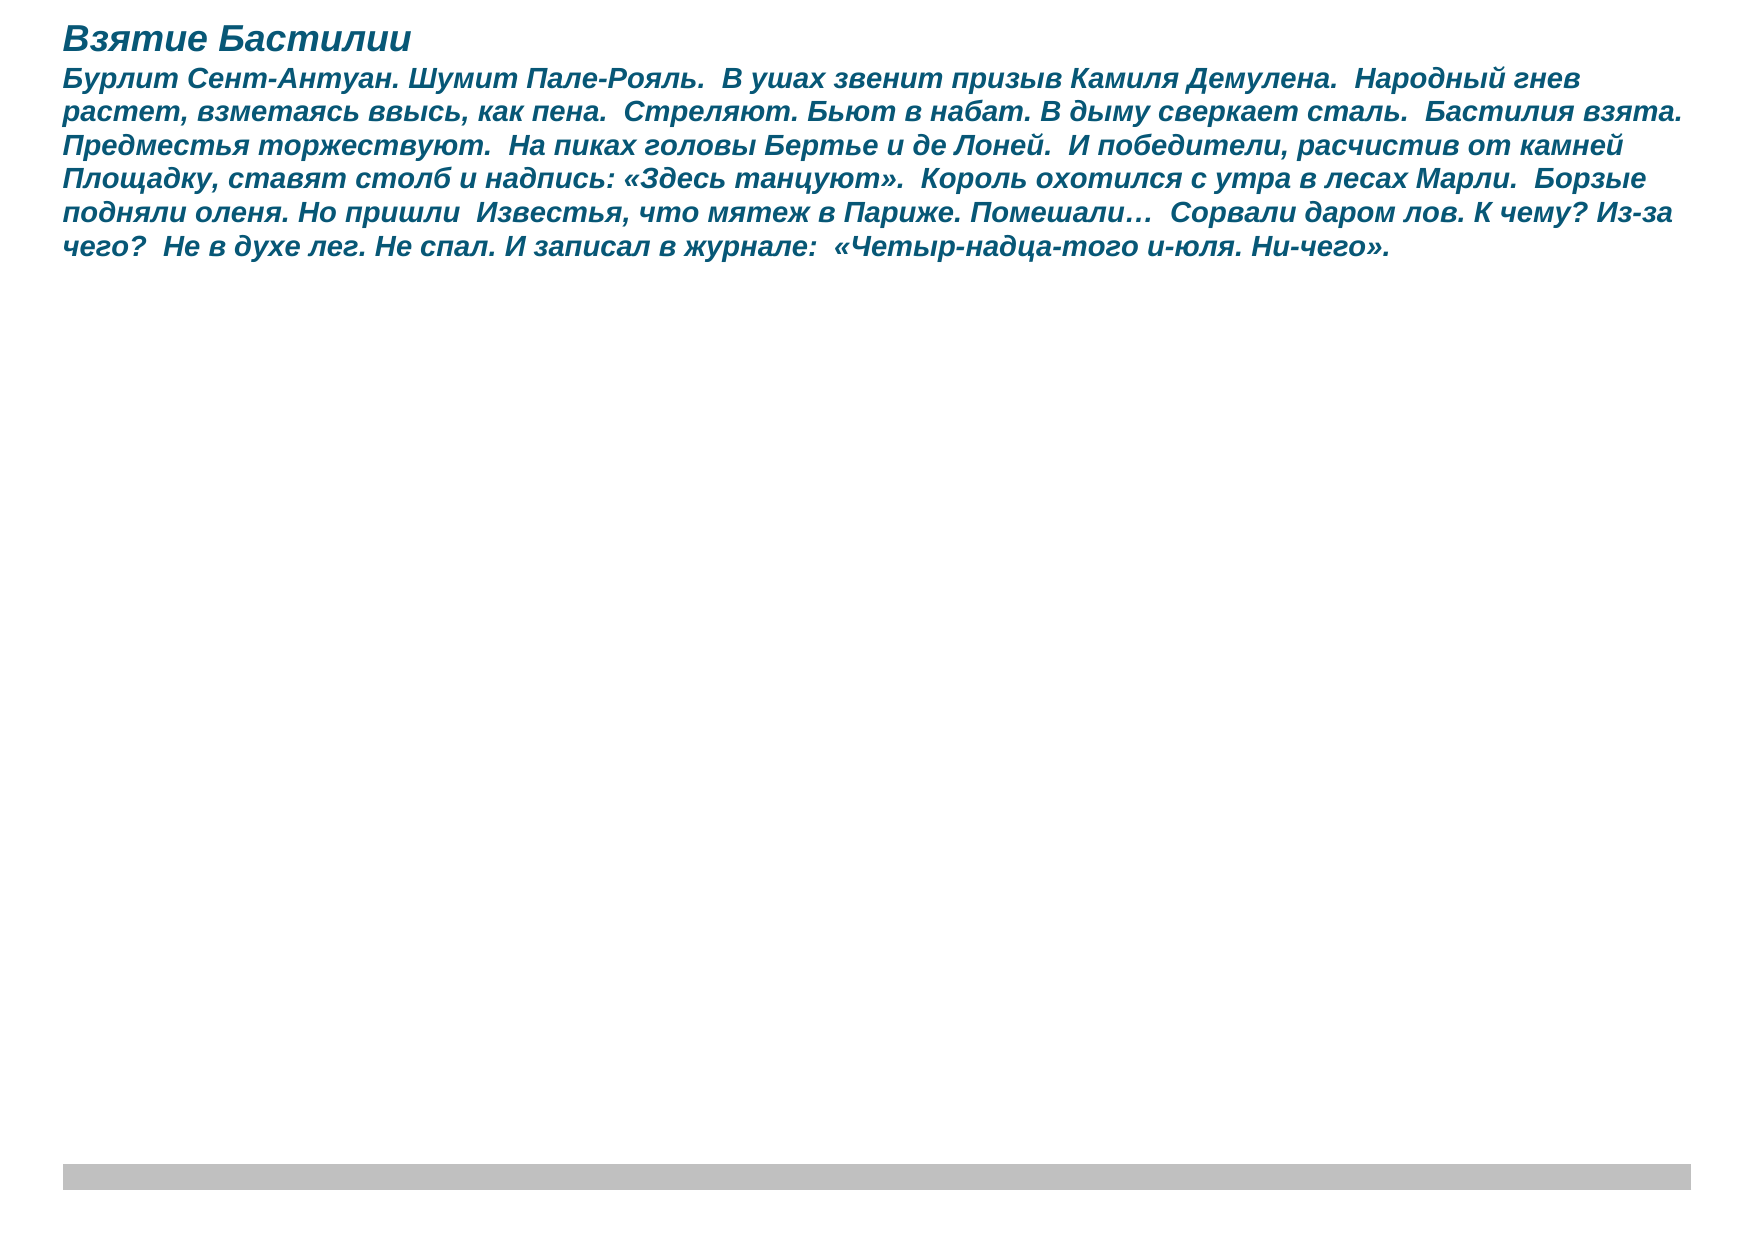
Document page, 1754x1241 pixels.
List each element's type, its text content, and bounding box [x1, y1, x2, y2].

text Бурлит Сент-Антуан. Шумит Пале-Рояль. [62, 61, 1691, 262]
subtitle Взятие Бастилии [62, 17, 1691, 60]
